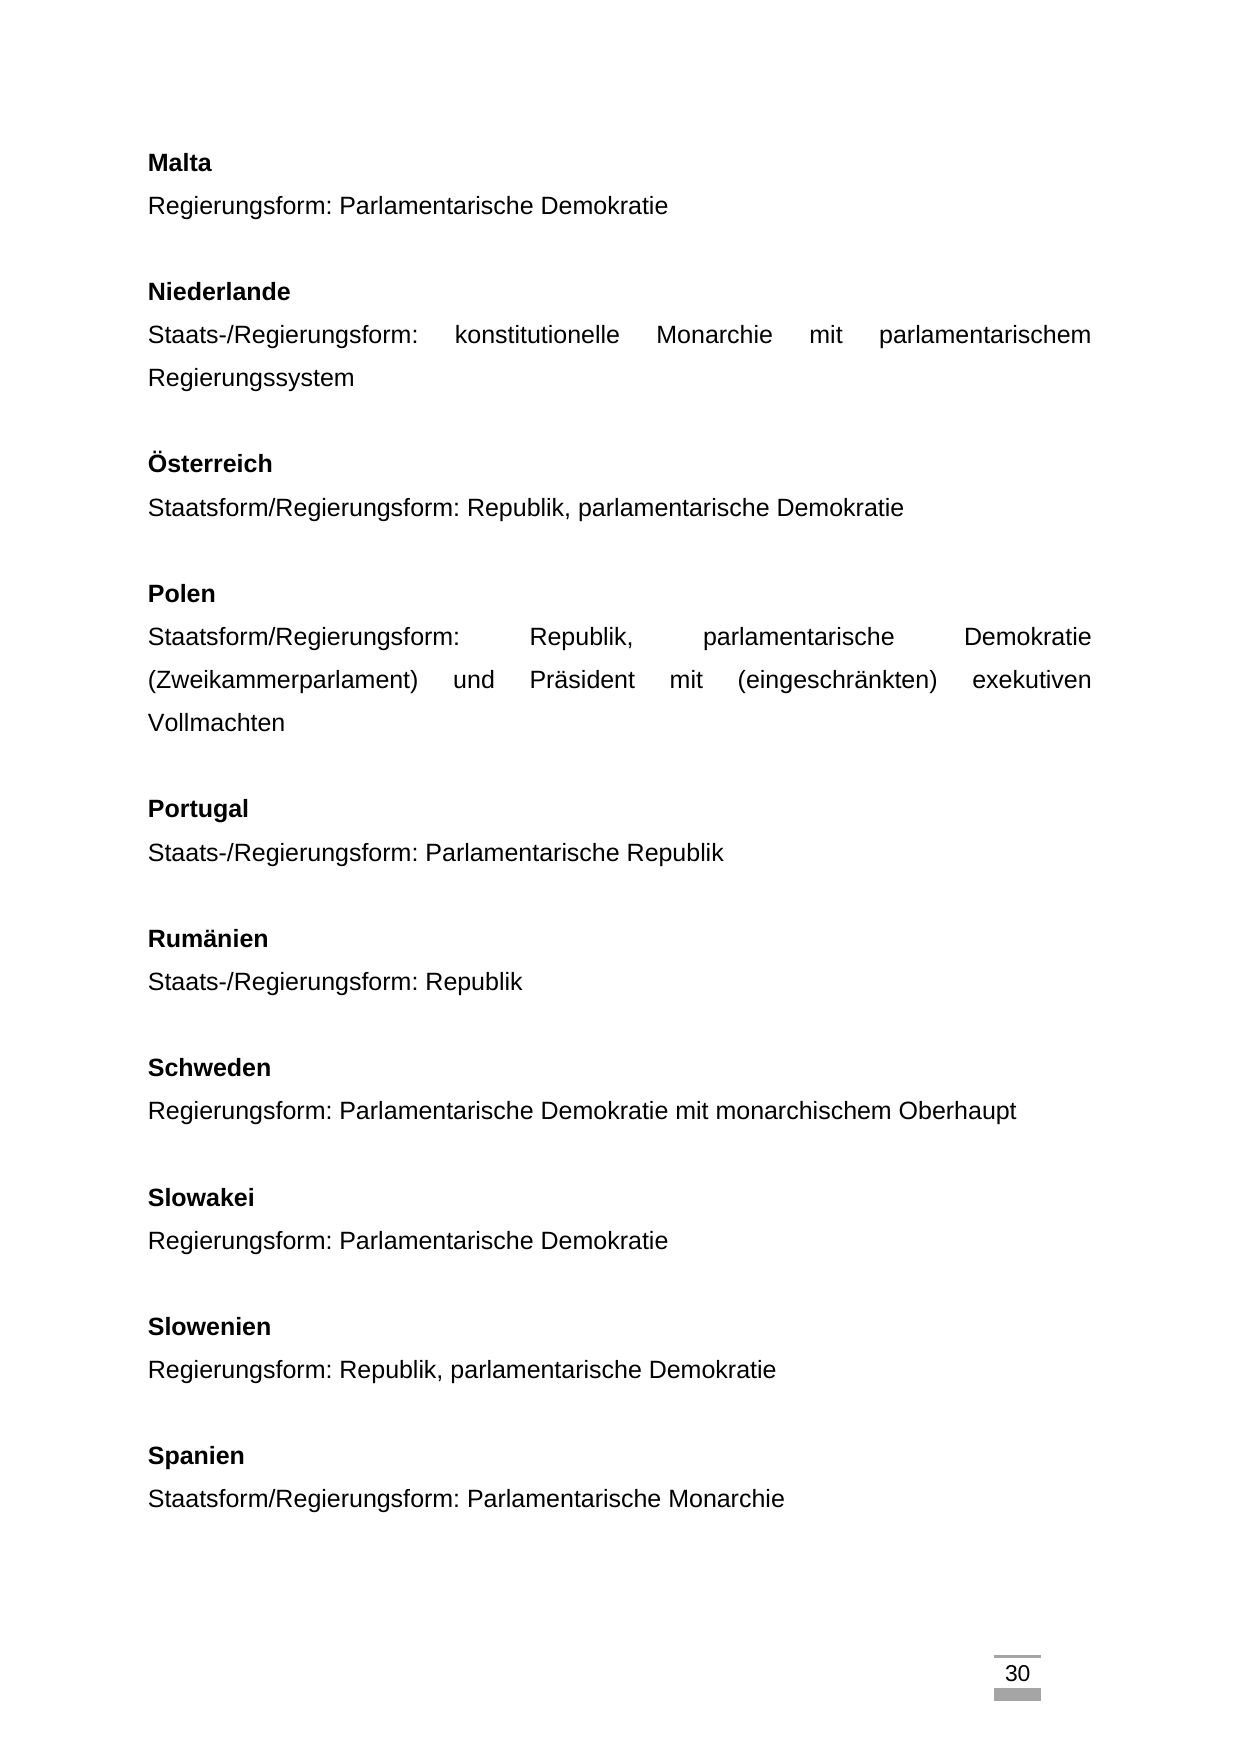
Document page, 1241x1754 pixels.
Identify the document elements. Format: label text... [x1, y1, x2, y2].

text Polen [148, 579, 1093, 608]
text Spanien [148, 1441, 1093, 1470]
text Staats-/Regierungsform: Parlamentarische Republik [148, 838, 1093, 866]
text Staatsform/Regierungsform: Republik, parlamentarische Demokratie (Zweikammerparlament) und Präsident mit (eingeschränkten) exekutiven Vollmachten [148, 622, 1093, 737]
text Niederlande [148, 277, 1093, 306]
text Regierungsform: Parlamentarische Demokratie [148, 1226, 1093, 1254]
text Slowakei [148, 1183, 1093, 1211]
text Slowenien [148, 1312, 1093, 1341]
text Rumänien [148, 924, 1093, 953]
text Portugal [148, 794, 1093, 823]
text Staatsform/Regierungsform: Parlamentarische Monarchie [148, 1484, 1093, 1513]
text Staatsform/Regierungsform: Republik, parlamentarische Demokratie [148, 493, 1093, 521]
text Staats-/Regierungsform: konstitutionelle Monarchie mit parlamentarischem Regierungssystem [148, 320, 1093, 392]
text Österreich [148, 449, 1093, 478]
text Malta [148, 148, 1093, 176]
text Regierungsform: Republik, parlamentarische Demokratie [148, 1355, 1093, 1384]
text Regierungsform: Parlamentarische Demokratie mit monarchischem Oberhaupt [148, 1096, 1093, 1125]
text Regierungsform: Parlamentarische Demokratie [148, 191, 1093, 219]
text Staats-/Regierungsform: Republik [148, 967, 1093, 996]
text Schweden [148, 1053, 1093, 1082]
